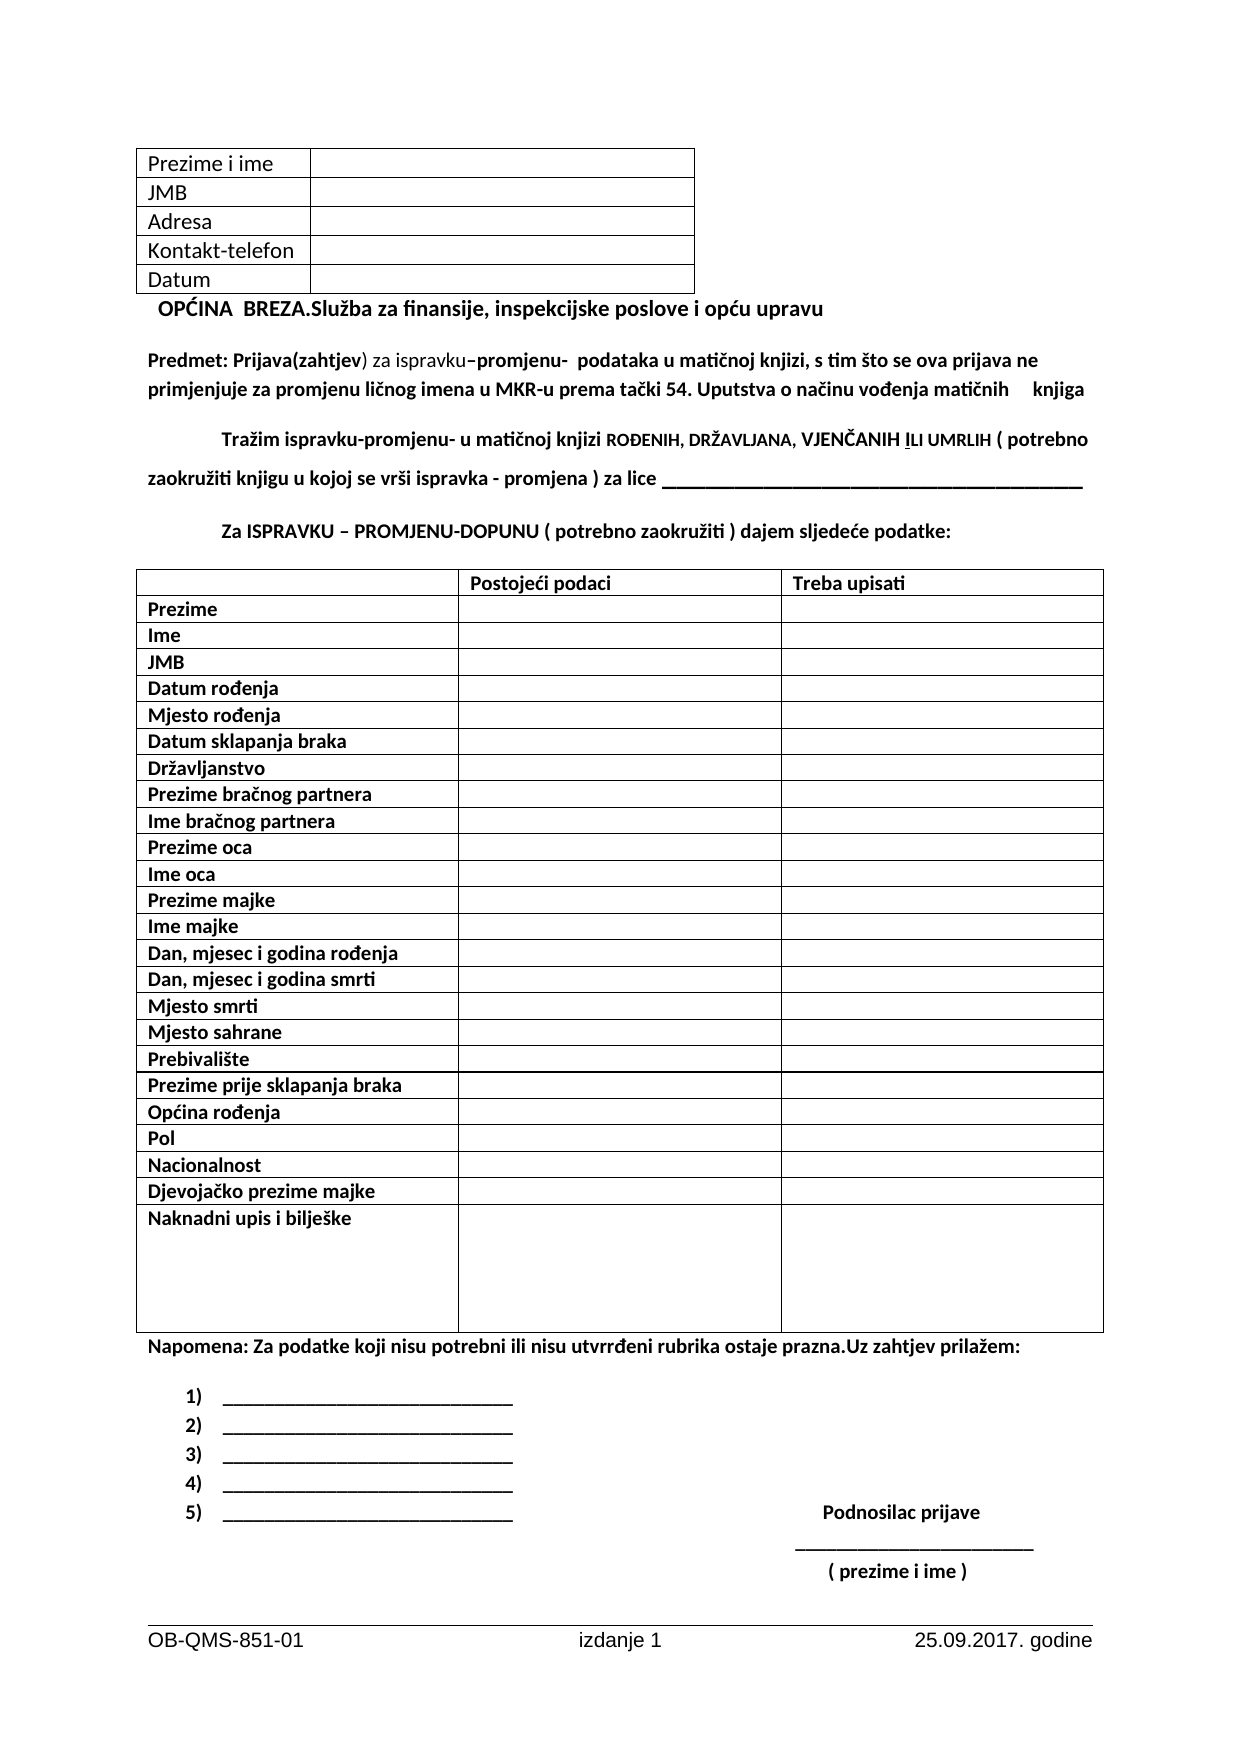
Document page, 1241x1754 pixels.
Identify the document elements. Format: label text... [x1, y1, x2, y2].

table_cell [782, 1099, 1103, 1124]
table_cell Ime bračnog partnera [137, 808, 458, 833]
table_cell [459, 940, 781, 966]
table_cell Ime [137, 623, 458, 648]
table_cell Kontakt-telefon [137, 236, 310, 264]
table_header [311, 149, 694, 177]
table_cell [459, 861, 781, 886]
table_cell [782, 702, 1103, 727]
table_cell [459, 808, 781, 833]
table_cell [459, 1020, 781, 1045]
table_cell [459, 1073, 781, 1098]
table_cell Djevojačko prezime majke [137, 1178, 458, 1204]
table_cell [782, 914, 1103, 939]
table_cell [459, 755, 781, 780]
table_cell [782, 808, 1103, 833]
text Tražim ispravku-promjenu- u matičnoj knjizi ROĐENIH, DRŽAVLJANA, VJENČANIH ILI UMRLIH ( potrebno zaokružiti knjigu u kojoj se vrši ispravka - promjena ) za lice _____________________________ [148, 426, 1093, 492]
table_cell Mjesto sahrane [137, 1020, 458, 1045]
table_cell [782, 1020, 1103, 1045]
table_cell [311, 178, 694, 206]
table_cell [782, 887, 1103, 913]
table_cell [782, 834, 1103, 860]
table_cell Prebivalište [137, 1046, 458, 1071]
table_cell [459, 967, 781, 992]
text Napomena: Za podatke koji nisu potrebni ili nisu utvrrđeni rubrika ostaje prazna.Uz zahtjev prilažem: [148, 1333, 1093, 1358]
list ____________________________ Podnosilac prijave [185, 1499, 1093, 1525]
table_cell [459, 914, 781, 939]
table_cell [782, 861, 1103, 886]
table_cell JMB [137, 178, 310, 206]
table_cell [459, 1099, 781, 1124]
table_cell [459, 1152, 781, 1177]
table_cell Državljanstvo [137, 755, 458, 780]
table_cell Mjesto smrti [137, 993, 458, 1018]
text Za ISPRAVKU – PROMJENU-DOPUNU ( potrebno zaokružiti ) dajem sljedeće podatke: [148, 519, 1093, 544]
table_cell [782, 940, 1103, 966]
table_cell [311, 236, 694, 264]
table_cell [459, 596, 781, 622]
table_cell [459, 887, 781, 913]
table_cell [782, 781, 1103, 807]
table_cell Ime oca [137, 861, 458, 886]
text OPĆINA BREZA.Služba za finansije, inspekcijske poslove i opću upravu [148, 294, 1093, 322]
table_cell [782, 1046, 1103, 1071]
table_cell Općina rođenja [137, 1099, 458, 1124]
table_cell [782, 1125, 1103, 1151]
list _______________________ [223, 1529, 1093, 1554]
table_cell [459, 1125, 781, 1151]
table_cell [782, 649, 1103, 674]
table_cell Prezime prije sklapanja braka [137, 1073, 458, 1098]
table_cell [459, 676, 781, 701]
table_cell Pol [137, 1125, 458, 1151]
table_cell [311, 207, 694, 235]
table_cell [782, 755, 1103, 780]
table_cell Prezime bračnog partnera [137, 781, 458, 807]
table_header Postojeći podaci [459, 570, 781, 595]
table_cell [459, 1046, 781, 1071]
table_cell [782, 1073, 1103, 1098]
table_cell Prezime [137, 596, 458, 622]
table_cell Prezime oca [137, 834, 458, 860]
table_cell Adresa [137, 207, 310, 235]
table_cell [782, 676, 1103, 701]
table_cell Ime majke [137, 914, 458, 939]
table_cell [459, 623, 781, 648]
table_cell [782, 1178, 1103, 1204]
table_cell Prezime majke [137, 887, 458, 913]
list ____________________________ [185, 1383, 1093, 1408]
table_cell Datum [137, 265, 310, 293]
table_cell Datum sklapanja braka [137, 729, 458, 754]
table_cell Datum rođenja [137, 676, 458, 701]
table_cell [311, 265, 694, 293]
table_cell JMB [137, 649, 458, 674]
table_header Prezime i ime [137, 149, 310, 177]
table_cell Mjesto rođenja [137, 702, 458, 727]
list ____________________________ [185, 1470, 1093, 1496]
table_cell Nacionalnost [137, 1152, 458, 1177]
table_cell [459, 1205, 781, 1332]
table_cell [459, 729, 781, 754]
table_cell Dan, mjesec i godina rođenja [137, 940, 458, 966]
table_cell [782, 596, 1103, 622]
list ____________________________ [185, 1412, 1093, 1437]
table_cell [459, 702, 781, 727]
table_cell [459, 649, 781, 674]
table_cell Dan, mjesec i godina smrti [137, 967, 458, 992]
table_cell [782, 623, 1103, 648]
table_cell [782, 729, 1103, 754]
list ____________________________ [185, 1441, 1093, 1467]
table_cell [459, 993, 781, 1018]
text Predmet: Prijava(zahtjev) za ispravku–promjenu- podataka u matičnoj knjizi, s tim što se ova prijava ne primjenjuje za promjenu ličnog imena u MKR-u prema tački 54. Uputstva o načinu vođenja matičnih knjiga [148, 347, 1093, 402]
table_cell [782, 1152, 1103, 1177]
table_header Treba upisati [782, 570, 1103, 595]
table_cell [782, 1205, 1103, 1332]
table_cell Naknadni upis i bilješke [137, 1205, 458, 1332]
table_cell [782, 993, 1103, 1018]
table_header [137, 570, 458, 595]
table_cell [459, 781, 781, 807]
table_cell [459, 834, 781, 860]
table_cell [782, 967, 1103, 992]
table_cell [459, 1178, 781, 1204]
list ( prezime i ime ) [223, 1558, 1093, 1583]
